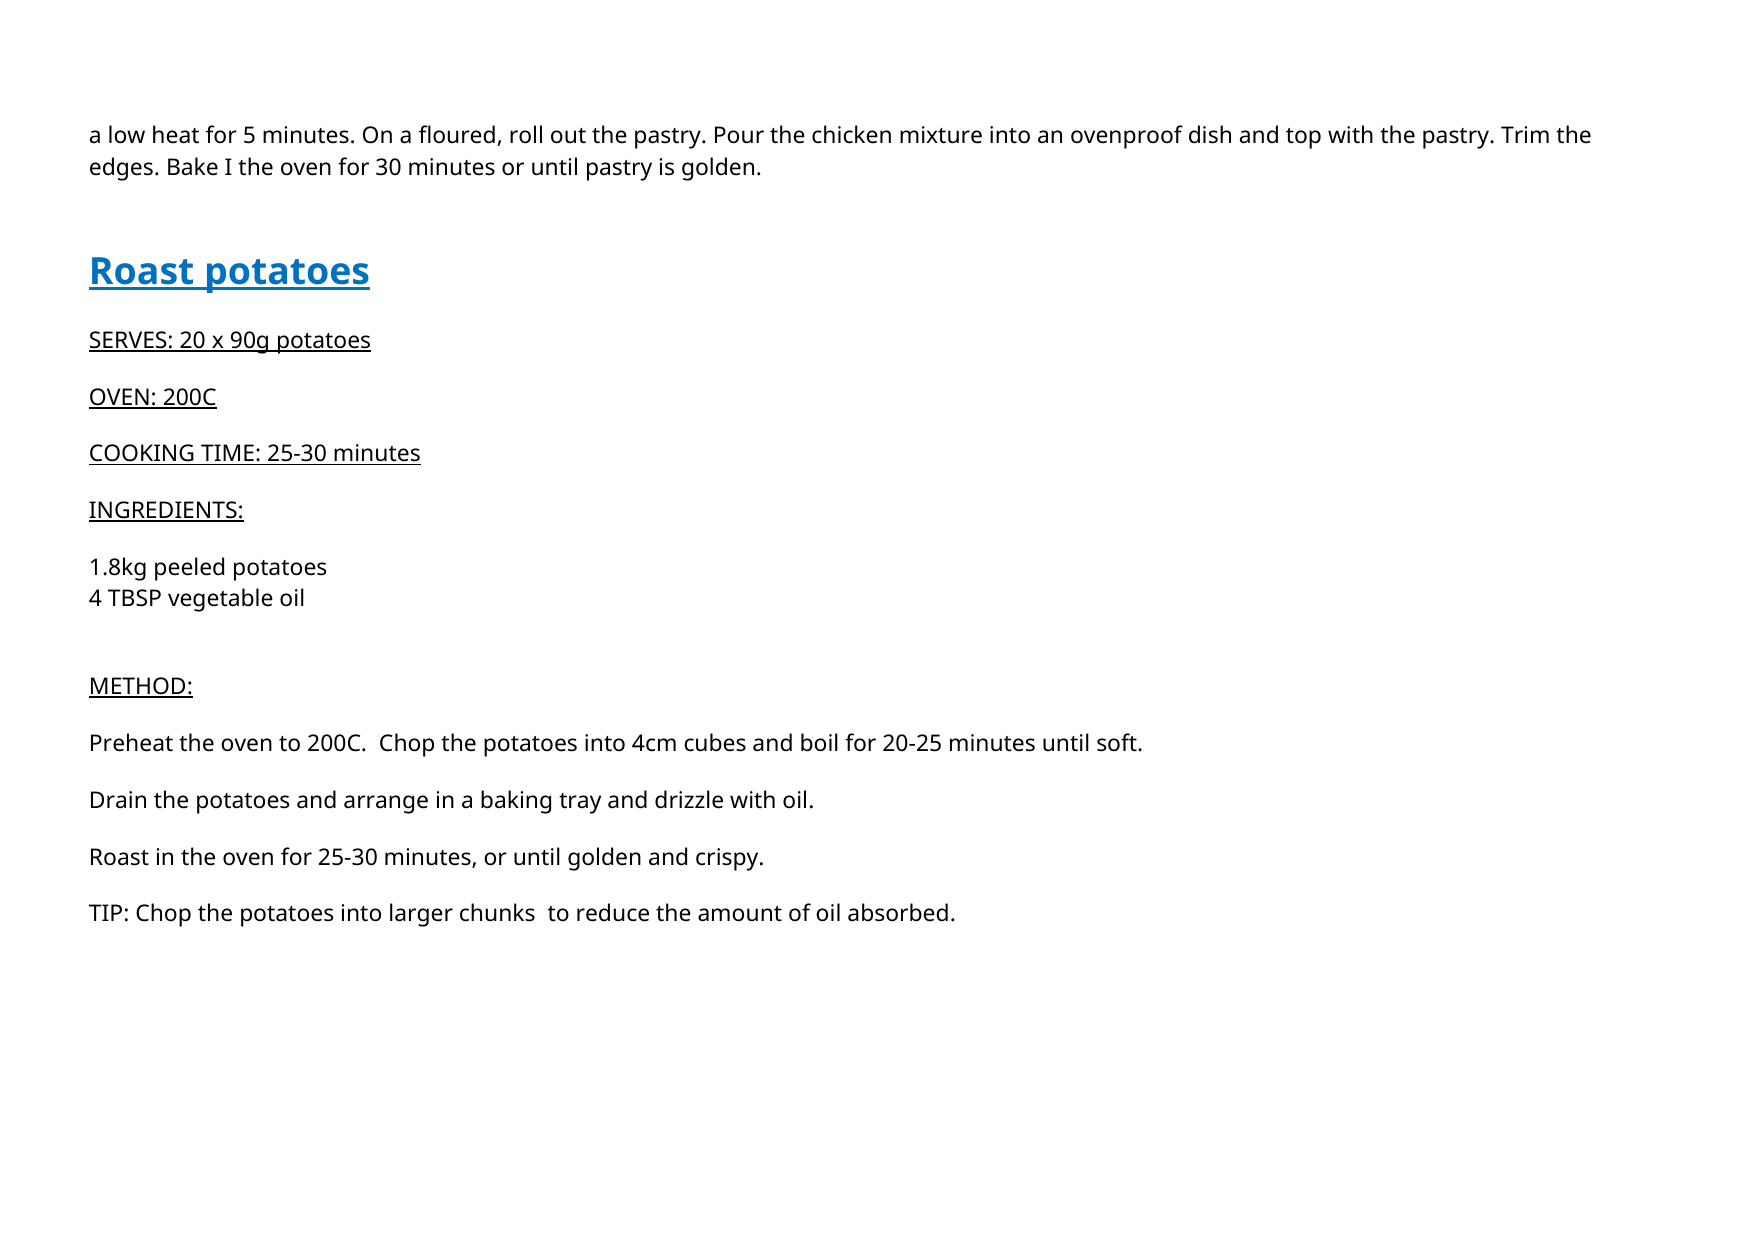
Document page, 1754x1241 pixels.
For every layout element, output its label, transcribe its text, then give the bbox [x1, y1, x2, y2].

text INGREDIENTS: [89, 494, 1665, 525]
text TIP: Chop the potatoes into larger chunks to reduce the amount of oil absorbed. [89, 897, 1665, 928]
text METHOD: [89, 670, 1665, 701]
text Preheat the oven to 200C. Chop the potatoes into 4cm cubes and boil for 20-25 minutes until soft. [89, 727, 1665, 758]
text 1.8kg peeled potatoes [89, 551, 1665, 582]
text Drain the potatoes and arrange in a baking tray and drizzle with oil. [89, 784, 1665, 815]
text SERVES: 20 x 90g potatoes [89, 324, 1665, 355]
text Roast potatoes [89, 244, 1665, 295]
text Roast in the oven for 25-30 minutes, or until golden and crispy. [89, 840, 1665, 872]
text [89, 119, 1665, 182]
text OVEN: 200C [89, 381, 1665, 412]
text 4 TBSP vegetable oil [89, 582, 1665, 613]
text COOKING TIME: 25-30 minutes [89, 437, 1665, 468]
